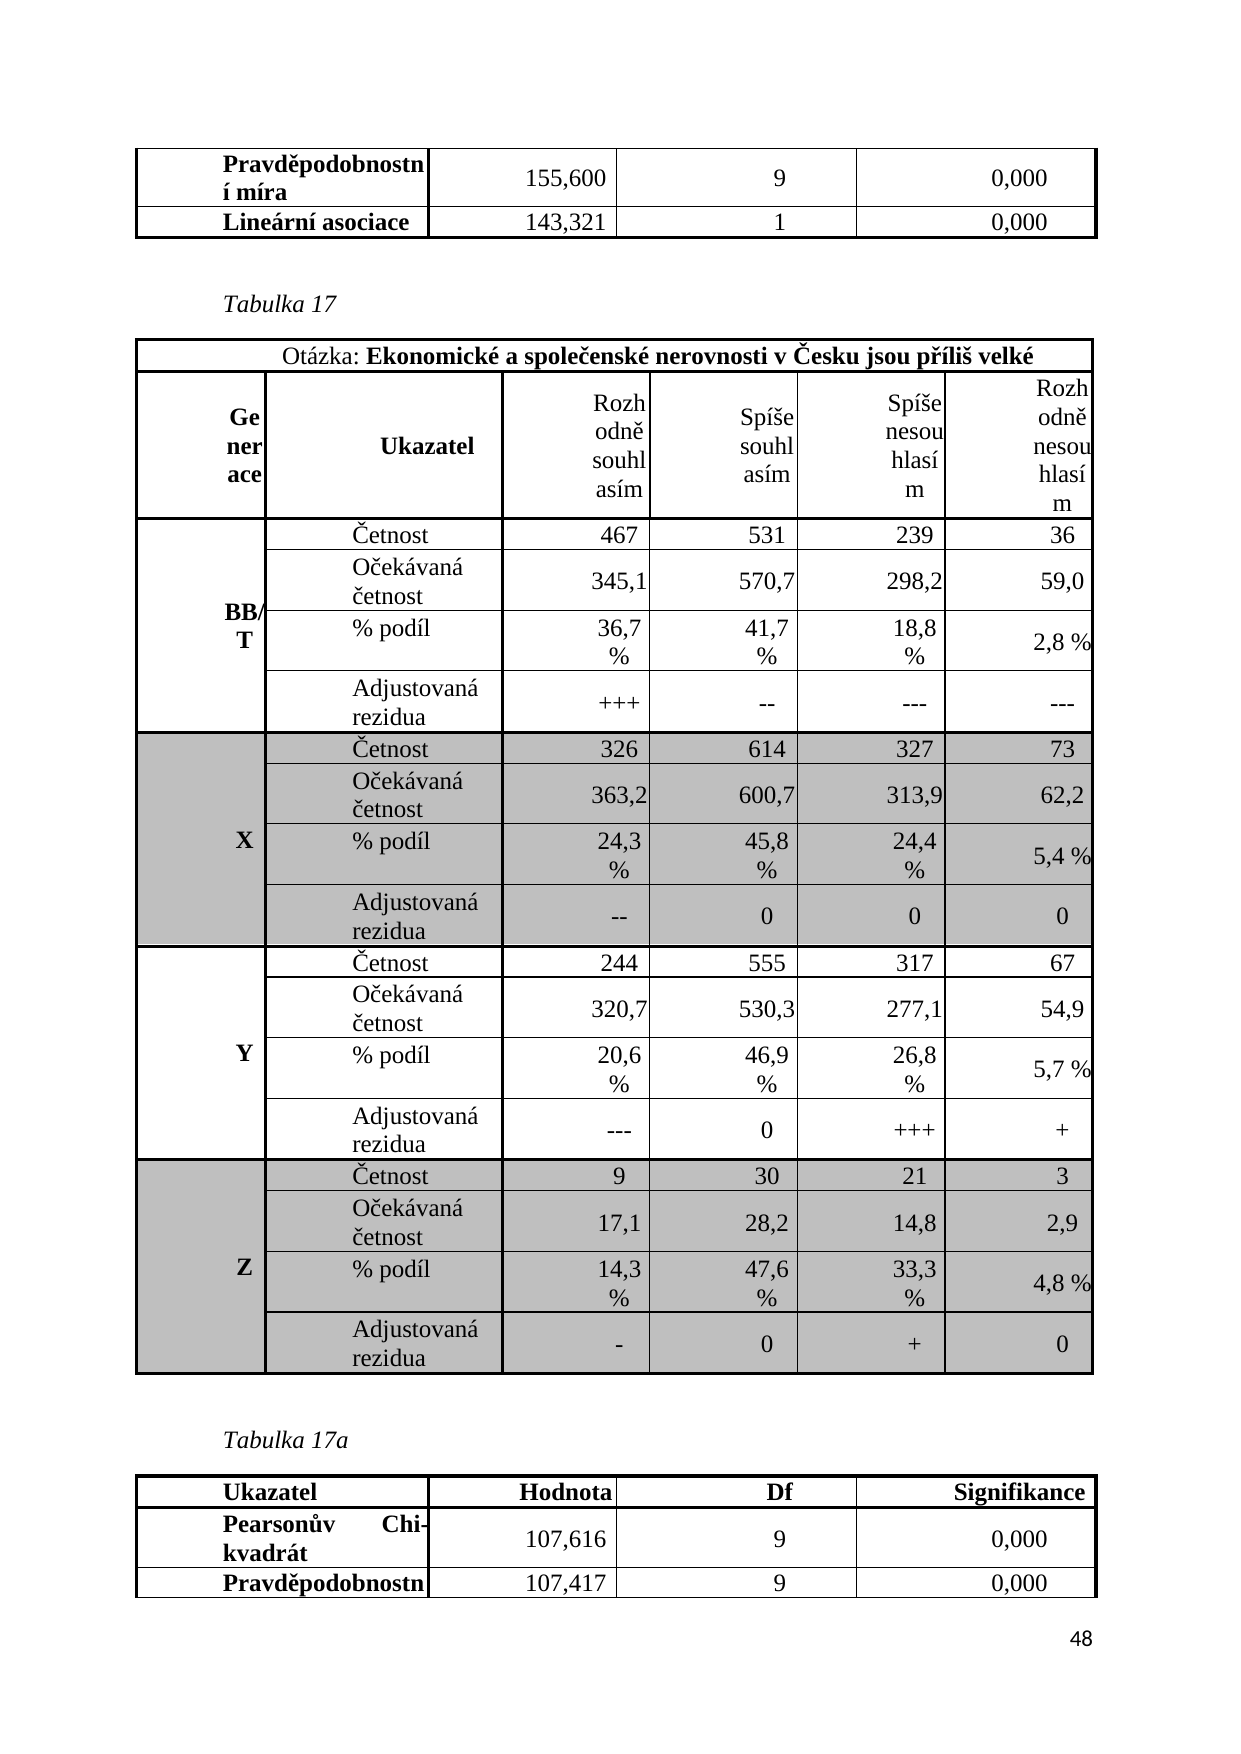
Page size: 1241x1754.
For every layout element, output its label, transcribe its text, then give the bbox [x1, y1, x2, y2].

table_cell 28,2 [650, 1191, 797, 1251]
table_cell Očekávaná četnost [267, 978, 501, 1037]
table_cell % podíl [267, 611, 501, 670]
table_cell 0,000 [857, 1568, 1094, 1597]
table_cell 62,2 [946, 764, 1091, 823]
table_cell 614 [650, 734, 797, 763]
table_cell Adjustovaná rezidua [267, 885, 501, 944]
table_cell 363,2 [504, 764, 649, 823]
table_cell 107,616 [430, 1509, 616, 1567]
table_cell Spíše nesouhlasím [798, 373, 944, 517]
table_cell -- [650, 671, 797, 731]
table_cell Adjustovaná rezidua [267, 1313, 501, 1372]
text Tabulka 17a [223, 1425, 1104, 1453]
table_cell 18,8 % [798, 611, 944, 670]
table_cell 20,6 % [504, 1038, 649, 1098]
table_cell 2,9 [946, 1191, 1091, 1251]
table_cell 46,9 % [650, 1038, 797, 1098]
table_cell 36,7 % [504, 611, 649, 670]
table_cell X [138, 734, 264, 944]
table_cell 531 [650, 520, 797, 549]
table_cell 21 [798, 1161, 944, 1190]
table_cell 47,6 % [650, 1252, 797, 1311]
table_cell 0 [798, 885, 944, 944]
table_cell 0 [946, 1313, 1091, 1372]
table_cell - [504, 1313, 649, 1372]
table_cell +++ [798, 1099, 944, 1158]
table_cell 0,000 [857, 149, 1094, 206]
table_cell 3 [946, 1161, 1091, 1190]
table_cell 14,3 % [504, 1252, 649, 1311]
table_cell 4,8 % [946, 1252, 1091, 1311]
table_cell 0 [650, 1099, 797, 1158]
table_cell 0,000 [857, 207, 1094, 236]
table_cell 30 [650, 1161, 797, 1190]
table_cell 9 [617, 1568, 856, 1597]
table_cell 244 [504, 948, 649, 976]
table_cell 555 [650, 948, 797, 976]
table_cell 239 [798, 520, 944, 549]
table_cell 9 [617, 1509, 856, 1567]
table_cell 5,7 % [946, 1038, 1091, 1098]
text Tabulka 17 [223, 289, 1104, 317]
table_cell 600,7 [650, 764, 797, 823]
table_cell 0,000 [857, 1509, 1094, 1567]
table_header Otázka: Ekonomické a společenské nerovnosti v Česku jsou příliš velké [138, 341, 1091, 370]
table_cell Z [138, 1161, 264, 1372]
table_cell Očekávaná četnost [267, 550, 501, 609]
table_cell Generace [138, 373, 264, 517]
table_cell 9 [504, 1161, 649, 1190]
table_cell 327 [798, 734, 944, 763]
table_cell 0 [946, 885, 1091, 944]
table_cell 530,3 [650, 978, 797, 1037]
table_cell Lineární asociace [138, 207, 427, 236]
table_cell Pearsonův Chi-kvadrát [138, 1509, 427, 1567]
table_cell 41,7 % [650, 611, 797, 670]
table_cell 45,8 % [650, 824, 797, 884]
table_header Signifikance [857, 1478, 1094, 1506]
table_cell Pravděpodobnostní míra [138, 149, 427, 206]
table_cell 143,321 [430, 207, 616, 236]
table_header Ukazatel [138, 1478, 427, 1506]
table_cell 277,1 [798, 978, 944, 1037]
table_cell 0 [650, 1313, 797, 1372]
table_cell 14,8 [798, 1191, 944, 1251]
table_cell 24,3 % [504, 824, 649, 884]
table_cell Rozhodně nesouhlasím [946, 373, 1091, 517]
table_cell 24,4 % [798, 824, 944, 884]
table_header Hodnota [430, 1478, 616, 1506]
table_cell 326 [504, 734, 649, 763]
table_cell 570,7 [650, 550, 797, 609]
table_cell --- [798, 671, 944, 731]
table_cell 73 [946, 734, 1091, 763]
table_header Df [617, 1478, 856, 1506]
table_cell 54,9 [946, 978, 1091, 1037]
table_cell 67 [946, 948, 1091, 976]
table_cell 2,8 % [946, 611, 1091, 670]
table_cell 33,3 % [798, 1252, 944, 1311]
table_cell 107,417 [430, 1568, 616, 1597]
table_cell % podíl [267, 1252, 501, 1311]
table_cell BB/T [138, 520, 264, 731]
table_cell 313,9 [798, 764, 944, 823]
table_cell Četnost [267, 520, 501, 549]
table_cell 320,7 [504, 978, 649, 1037]
table_cell Očekávaná četnost [267, 764, 501, 823]
table_cell 298,2 [798, 550, 944, 609]
table_cell + [798, 1313, 944, 1372]
table_cell Y [138, 948, 264, 1158]
table_cell Četnost [267, 1161, 501, 1190]
table_cell % podíl [267, 1038, 501, 1098]
table_cell --- [946, 671, 1091, 731]
table_cell 26,8 % [798, 1038, 944, 1098]
table_cell + [946, 1099, 1091, 1158]
table_cell -- [504, 885, 649, 944]
table_cell 0 [650, 885, 797, 944]
table_cell Ukazatel [267, 373, 501, 517]
table_cell Očekávaná četnost [267, 1191, 501, 1251]
table_cell 59,0 [946, 550, 1091, 609]
table_cell Adjustovaná rezidua [267, 1099, 501, 1158]
table_cell +++ [504, 671, 649, 731]
table_cell 9 [617, 149, 856, 206]
table_cell --- [504, 1099, 649, 1158]
table_cell 5,4 % [946, 824, 1091, 884]
table_cell % podíl [267, 824, 501, 884]
table_cell Četnost [267, 948, 501, 976]
table_cell Četnost [267, 734, 501, 763]
table_cell 345,1 [504, 550, 649, 609]
table_cell 17,1 [504, 1191, 649, 1251]
table_cell 36 [946, 520, 1091, 549]
table_cell Spíše souhlasím [651, 373, 797, 517]
table_cell 155,600 [430, 149, 616, 206]
table_cell 467 [504, 520, 649, 549]
table_cell 1 [617, 207, 856, 236]
table_cell 317 [798, 948, 944, 976]
table_cell Rozhodně souhlasím [504, 373, 649, 517]
table_cell Adjustovaná rezidua [267, 671, 501, 731]
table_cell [138, 1568, 427, 1597]
